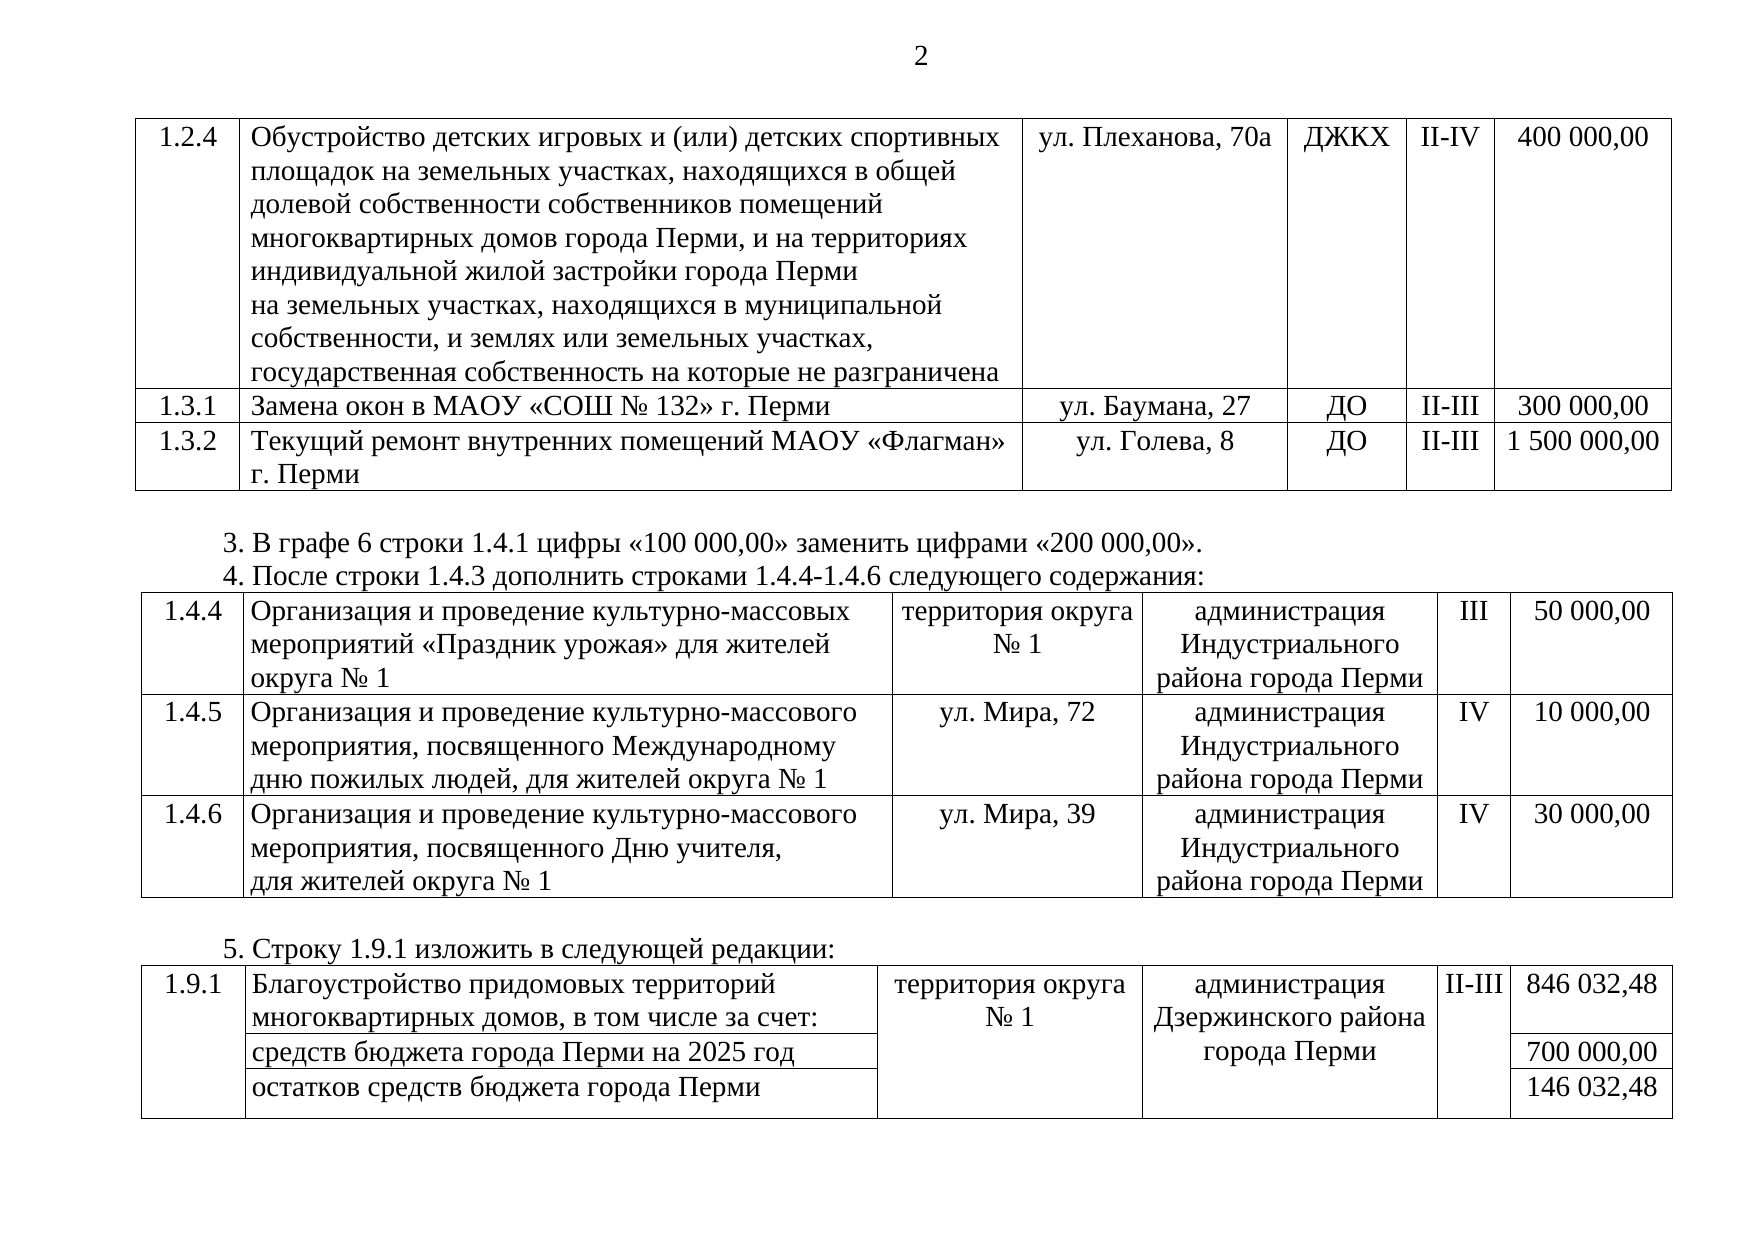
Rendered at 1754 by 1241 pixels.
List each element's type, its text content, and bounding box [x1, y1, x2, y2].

table_cell II-III [1407, 389, 1494, 422]
table_header 50 000,00 [1511, 593, 1672, 693]
table_cell администрация Индустриального района города Перми [1143, 695, 1437, 795]
table_header территория округа № 1 [878, 966, 1142, 1118]
table_cell Организация и проведение культурно-массового мероприятия, посвященного Дню учителя, для жителей округа № 1 [244, 796, 892, 897]
table_cell IV [1438, 695, 1510, 795]
table_cell Текущий ремонт внутренних помещений МАОУ «Флагман» г. Перми [240, 423, 1022, 490]
table_header II-III [1438, 966, 1510, 1118]
table_cell ДО [1288, 423, 1406, 490]
table_cell 1.2.4 [136, 119, 239, 387]
table_cell средств бюджета города Перми на 2025 год [246, 1034, 877, 1068]
table_cell 300 000,00 [1495, 389, 1671, 422]
table_cell ул. Мира, 39 [893, 796, 1142, 897]
table_cell Организация и проведение культурно-массового мероприятия, посвященного Международному дню пожилых людей, для жителей округа № 1 [244, 695, 892, 795]
table_cell ДЖКХ [1288, 119, 1406, 387]
table_header 846 032,48 [1511, 966, 1672, 1033]
table_cell администрация Индустриального района города Перми [1143, 796, 1437, 897]
table_header 1.9.1 [142, 966, 245, 1118]
text 5. Строку 1.9.1 изложить в следующей редакции: [148, 931, 1695, 965]
text 3. В графе 6 строки 1.4.1 цифры «100 000,00» заменить цифрами «200 000,00». [148, 525, 1695, 558]
table_cell ДО [1288, 389, 1406, 422]
table_cell ул. Голева, 8 [1023, 423, 1287, 490]
table_header администрация Индустриального района города Перми [1143, 593, 1437, 693]
table_cell 1.3.2 [136, 423, 239, 490]
table_cell ул. Мира, 72 [893, 695, 1142, 795]
table_cell ул. Плеханова, 70а [1023, 119, 1287, 387]
table_cell 700 000,00 [1511, 1034, 1672, 1068]
table_header Организация и проведение культурно-массовых мероприятий «Праздник урожая» для жителей округа № 1 [244, 593, 892, 693]
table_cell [246, 1069, 877, 1118]
table_cell 10 000,00 [1511, 695, 1672, 795]
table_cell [240, 119, 1022, 387]
table_cell 400 000,00 [1495, 119, 1671, 387]
table_cell ул. Баумана, 27 [1023, 389, 1287, 422]
table_cell 1 500 000,00 [1495, 423, 1671, 490]
table_cell Замена окон в МАОУ «СОШ № 132» г. Перми [240, 389, 1022, 422]
table_cell II-III [1407, 423, 1494, 490]
table_header III [1438, 593, 1510, 693]
table_cell 1.4.5 [142, 695, 243, 795]
table_header Благоустройство придомовых территорий многоквартирных домов, в том числе за счет: [246, 966, 877, 1033]
table_cell 1.4.6 [142, 796, 243, 897]
table_header территория округа № 1 [893, 593, 1142, 693]
text 4. После строки 1.4.3 дополнить строками 1.4.4-1.4.6 следующего содержания: [148, 558, 1695, 592]
table_cell II-IV [1407, 119, 1494, 387]
table_header администрация Дзержинского района города Перми [1143, 966, 1437, 1118]
table_cell IV [1438, 796, 1510, 897]
table_cell 30 000,00 [1511, 796, 1672, 897]
table_cell 146 032,48 [1511, 1069, 1672, 1118]
table_cell 1.3.1 [136, 389, 239, 422]
table_header 1.4.4 [142, 593, 243, 693]
